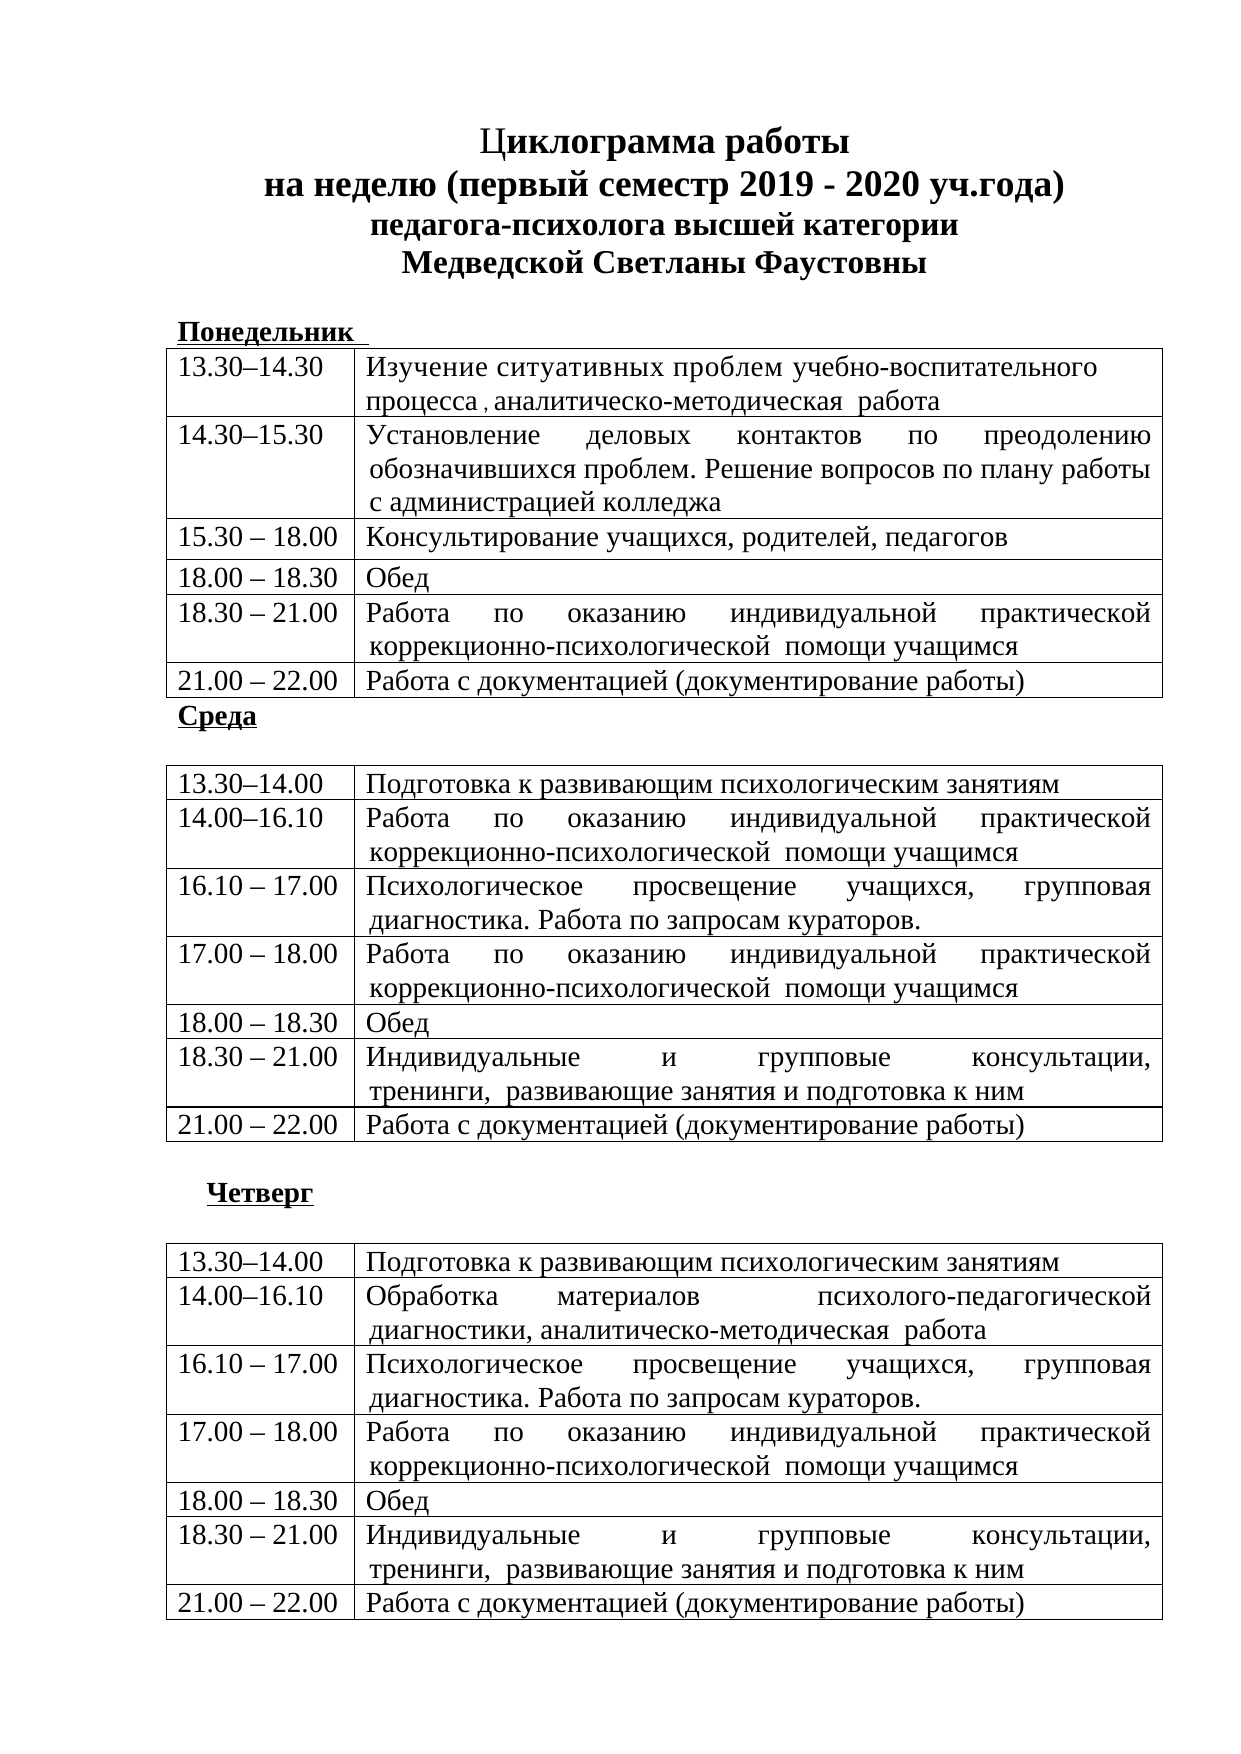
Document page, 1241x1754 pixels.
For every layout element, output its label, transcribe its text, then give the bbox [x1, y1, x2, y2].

table_cell 18.30 – 21.00 [167, 1039, 354, 1106]
table_cell 18.00 – 18.30 [167, 1483, 354, 1516]
table_cell 18.00 – 18.30 [167, 560, 354, 594]
text Понедельник [177, 314, 1152, 348]
table_cell 14.30–15.30 [167, 417, 354, 518]
table_cell 18.30 – 21.00 [167, 1517, 354, 1584]
table_cell 21.00 – 22.00 [167, 663, 354, 697]
table_cell 16.10 – 17.00 [167, 869, 354, 936]
table_cell Работа по оказанию индивидуальной практической коррекционно-психологической помощи учащимся [355, 1415, 1162, 1482]
table_cell Работа по оказанию индивидуальной практической коррекционно-психологической помощи учащимся [355, 800, 1162, 867]
table_cell Консультирование учащихся, родителей, педагогов [355, 519, 1162, 559]
text на неделю (первый семестр 2019 - 2020 уч.года) [177, 161, 1152, 204]
table_cell Психологическое просвещение учащихся, групповая диагностика. Работа по запросам кураторов. [355, 869, 1162, 936]
table_header 13.30–14.00 [167, 766, 354, 799]
table_cell Работа с документацией (документирование работы) [355, 1108, 1162, 1141]
table_header Подготовка к развивающим психологическим занятиям [355, 766, 1162, 799]
table_header Подготовка к развивающим психологическим занятиям [355, 1244, 1162, 1277]
table_cell Индивидуальные и групповые консультации, тренинги, развивающие занятия и подготовка к ним [355, 1039, 1162, 1106]
table_cell Работа с документацией (документирование работы) [355, 663, 1162, 697]
table_cell Обработка материалов психолого-педагогической диагностики, аналитическо-методическая работа [355, 1278, 1162, 1345]
text Четверг [177, 1176, 1152, 1209]
table_header 13.30–14.00 [167, 1244, 354, 1277]
table_cell 18.00 – 18.30 [167, 1005, 354, 1038]
table_cell 17.00 – 18.00 [167, 1415, 354, 1482]
table_cell 16.10 – 17.00 [167, 1346, 354, 1413]
text Среда [177, 698, 1152, 731]
text педагога-психолога высшей категории [177, 204, 1152, 243]
table_cell Психологическое просвещение учащихся, групповая диагностика. Работа по запросам кураторов. [355, 1346, 1162, 1413]
text Циклограмма работы [177, 118, 1152, 161]
table_cell Установление деловых контактов по преодолению обозначившихся проблем. Решение вопросов по плану работы с администрацией колледжа [355, 417, 1162, 518]
table_cell Работа по оказанию индивидуальной практической коррекционно-психологической помощи учащимся [355, 937, 1162, 1004]
table_cell 15.30 – 18.00 [167, 519, 354, 559]
table_cell 14.00–16.10 [167, 1278, 354, 1345]
table_cell Индивидуальные и групповые консультации, тренинги, развивающие занятия и подготовка к ним [355, 1517, 1162, 1584]
table_cell Работа по оказанию индивидуальной практической коррекционно-психологической помощи учащимся [355, 595, 1162, 662]
text Медведской Светланы Фаустовны [177, 243, 1152, 281]
table_cell 18.30 – 21.00 [167, 595, 354, 662]
table_cell Обед [355, 1005, 1162, 1038]
table_cell 17.00 – 18.00 [167, 937, 354, 1004]
table_cell 21.00 – 22.00 [167, 1585, 354, 1619]
table_cell 21.00 – 22.00 [167, 1108, 354, 1141]
table_cell Работа с документацией (документирование работы) [355, 1585, 1162, 1619]
table_cell 14.00–16.10 [167, 800, 354, 867]
table_cell Обед [355, 560, 1162, 594]
table_header Изучение ситуативных проблем учебно-воспитательного процесса , аналитическо-методическая работа [355, 349, 1162, 416]
table_header 13.30–14.30 [167, 349, 354, 416]
table_cell Обед [355, 1483, 1162, 1516]
